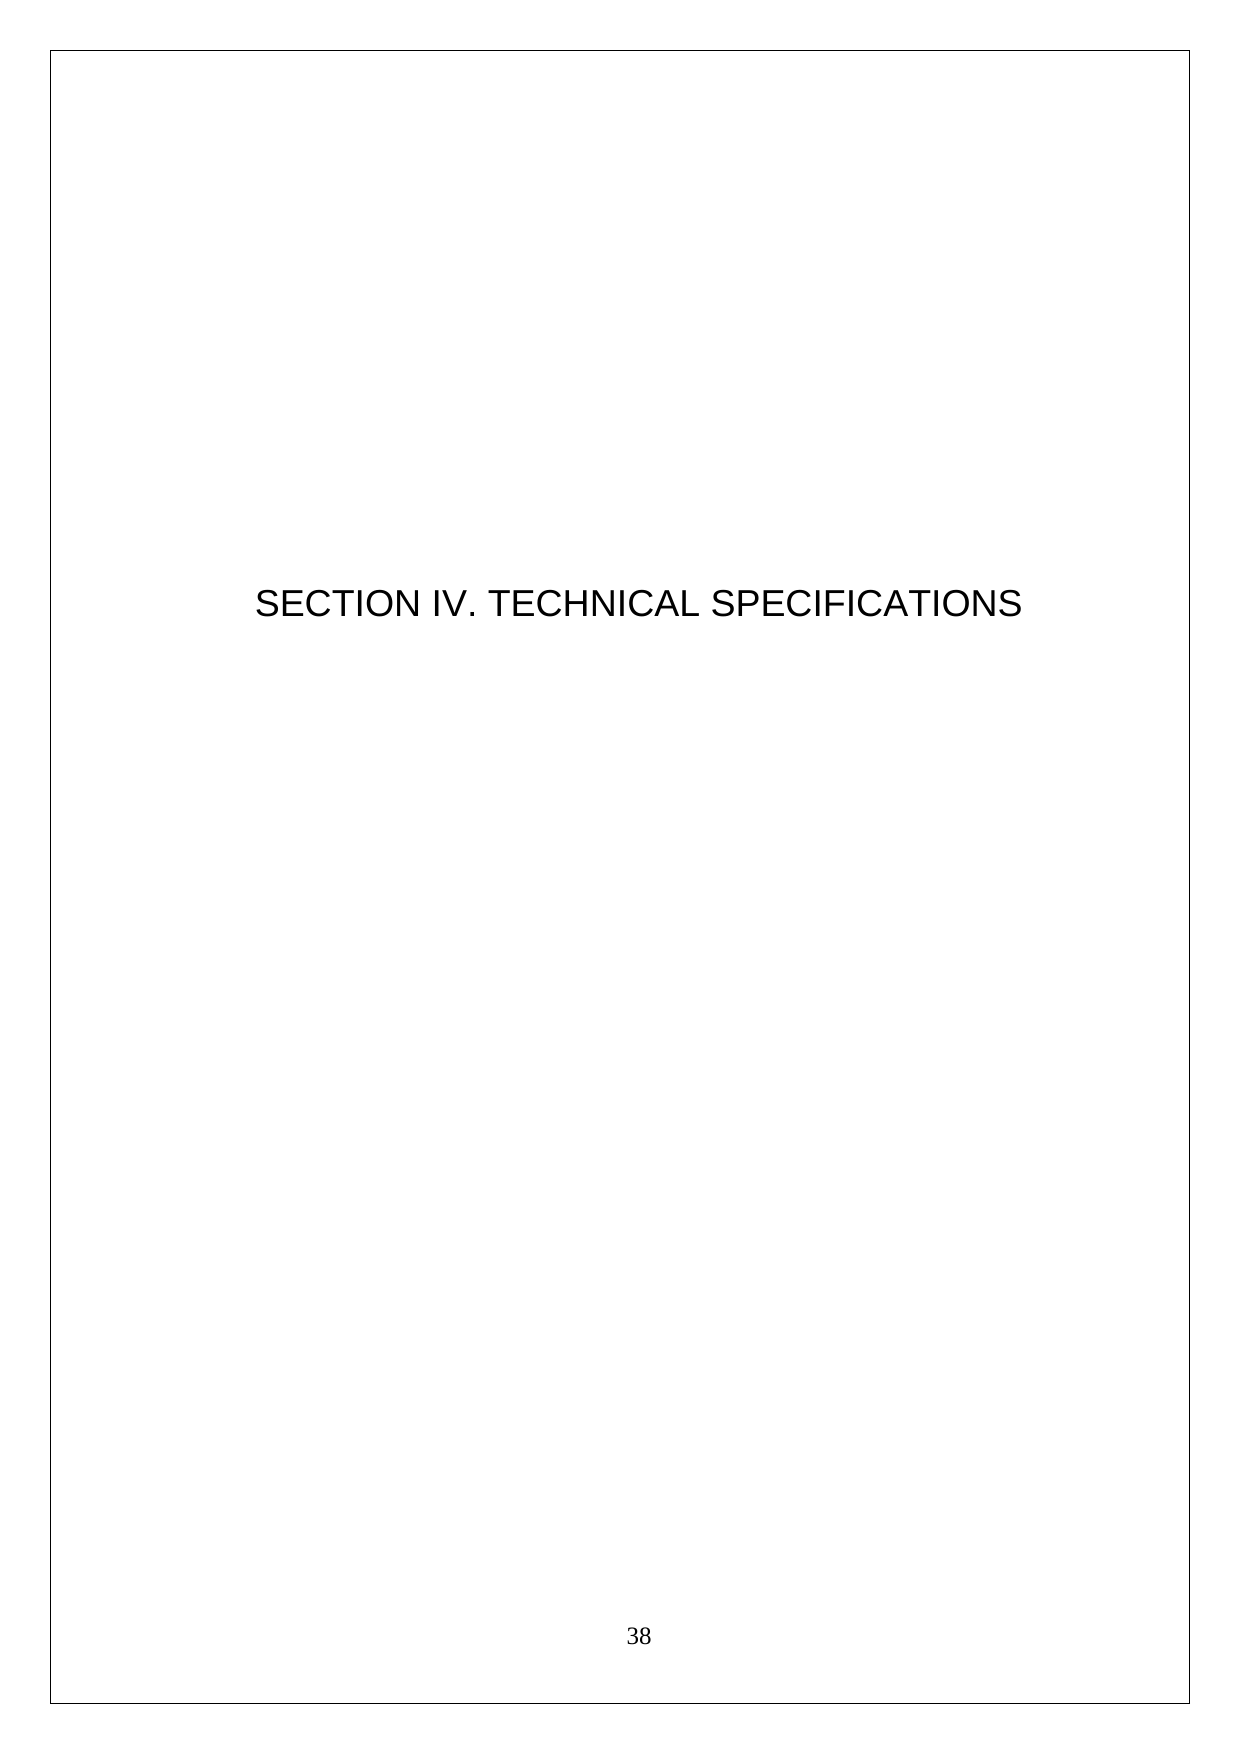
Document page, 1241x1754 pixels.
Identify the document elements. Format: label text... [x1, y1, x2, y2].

text SECTION IV. TECHNICAL SPECIFICATIONS [148, 581, 1130, 624]
